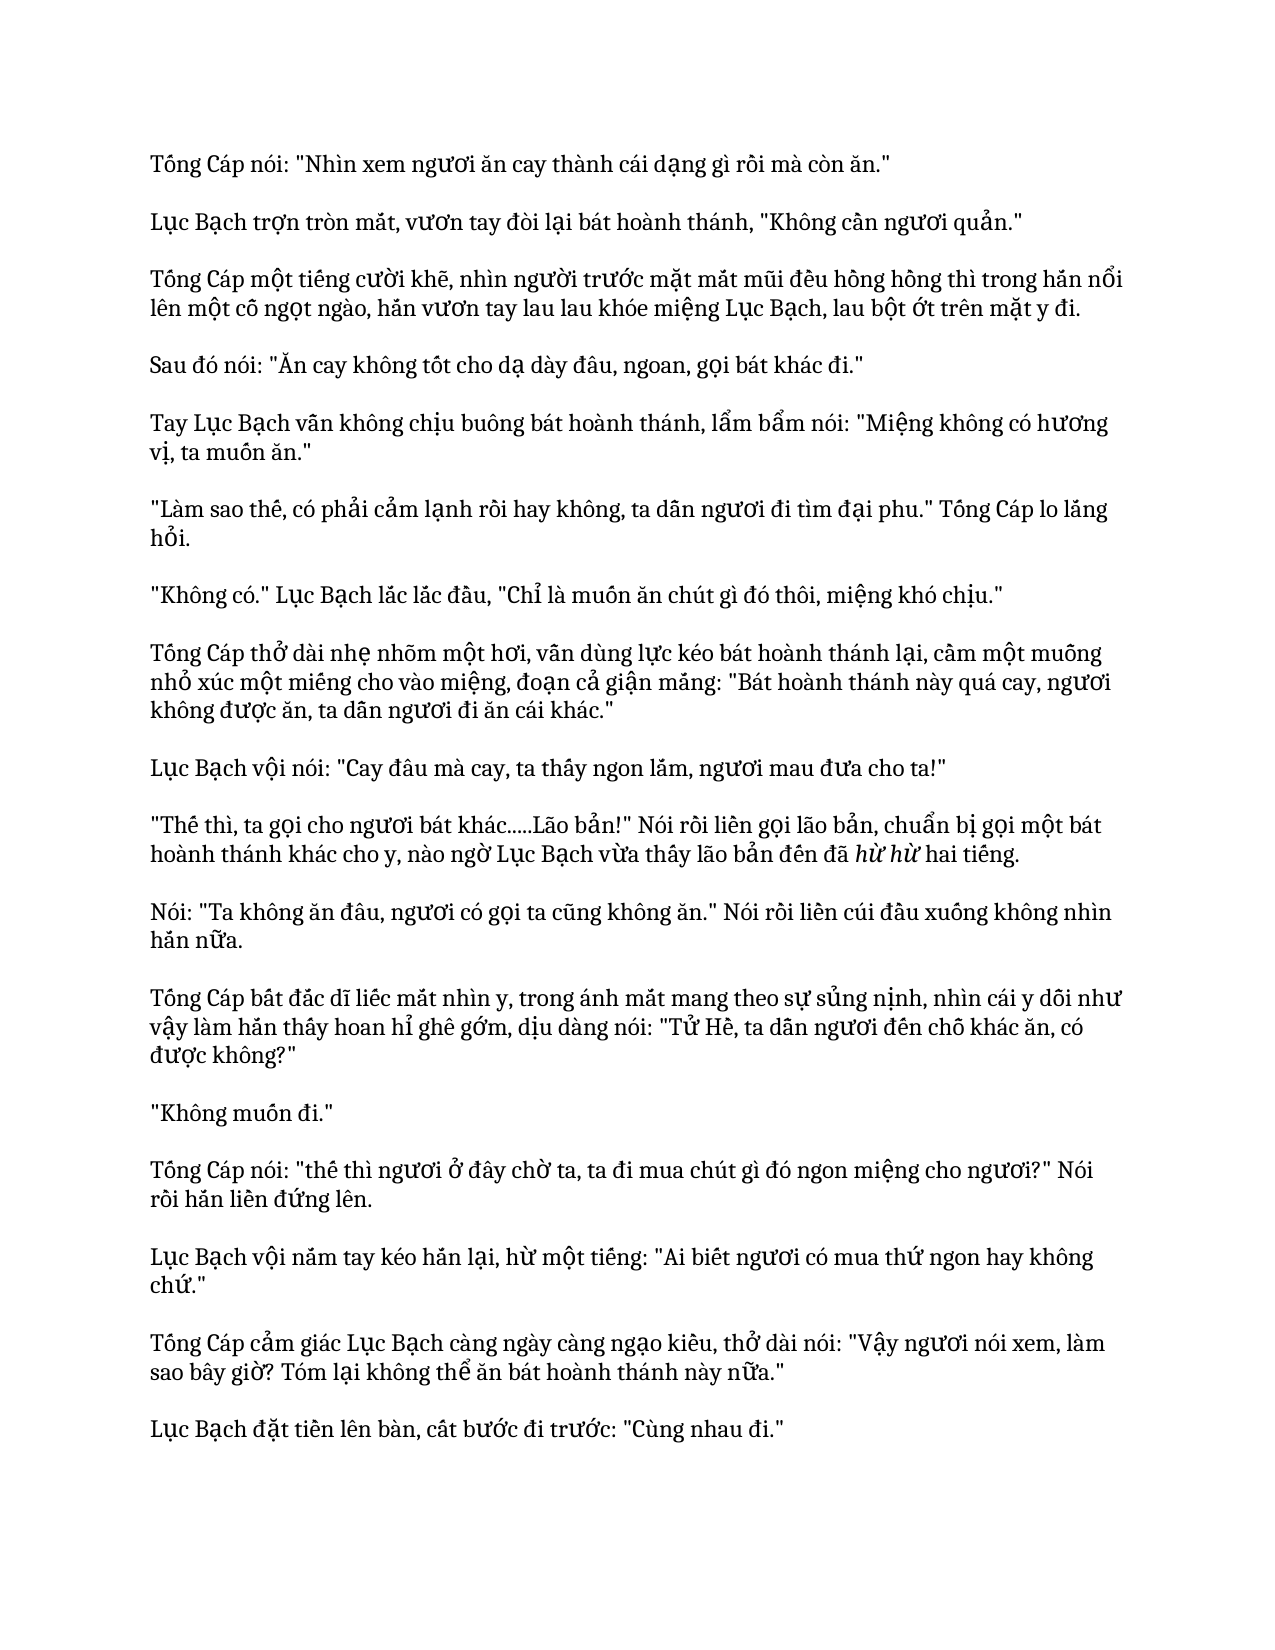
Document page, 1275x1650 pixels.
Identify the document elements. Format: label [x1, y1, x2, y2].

text [150, 150, 1125, 1472]
